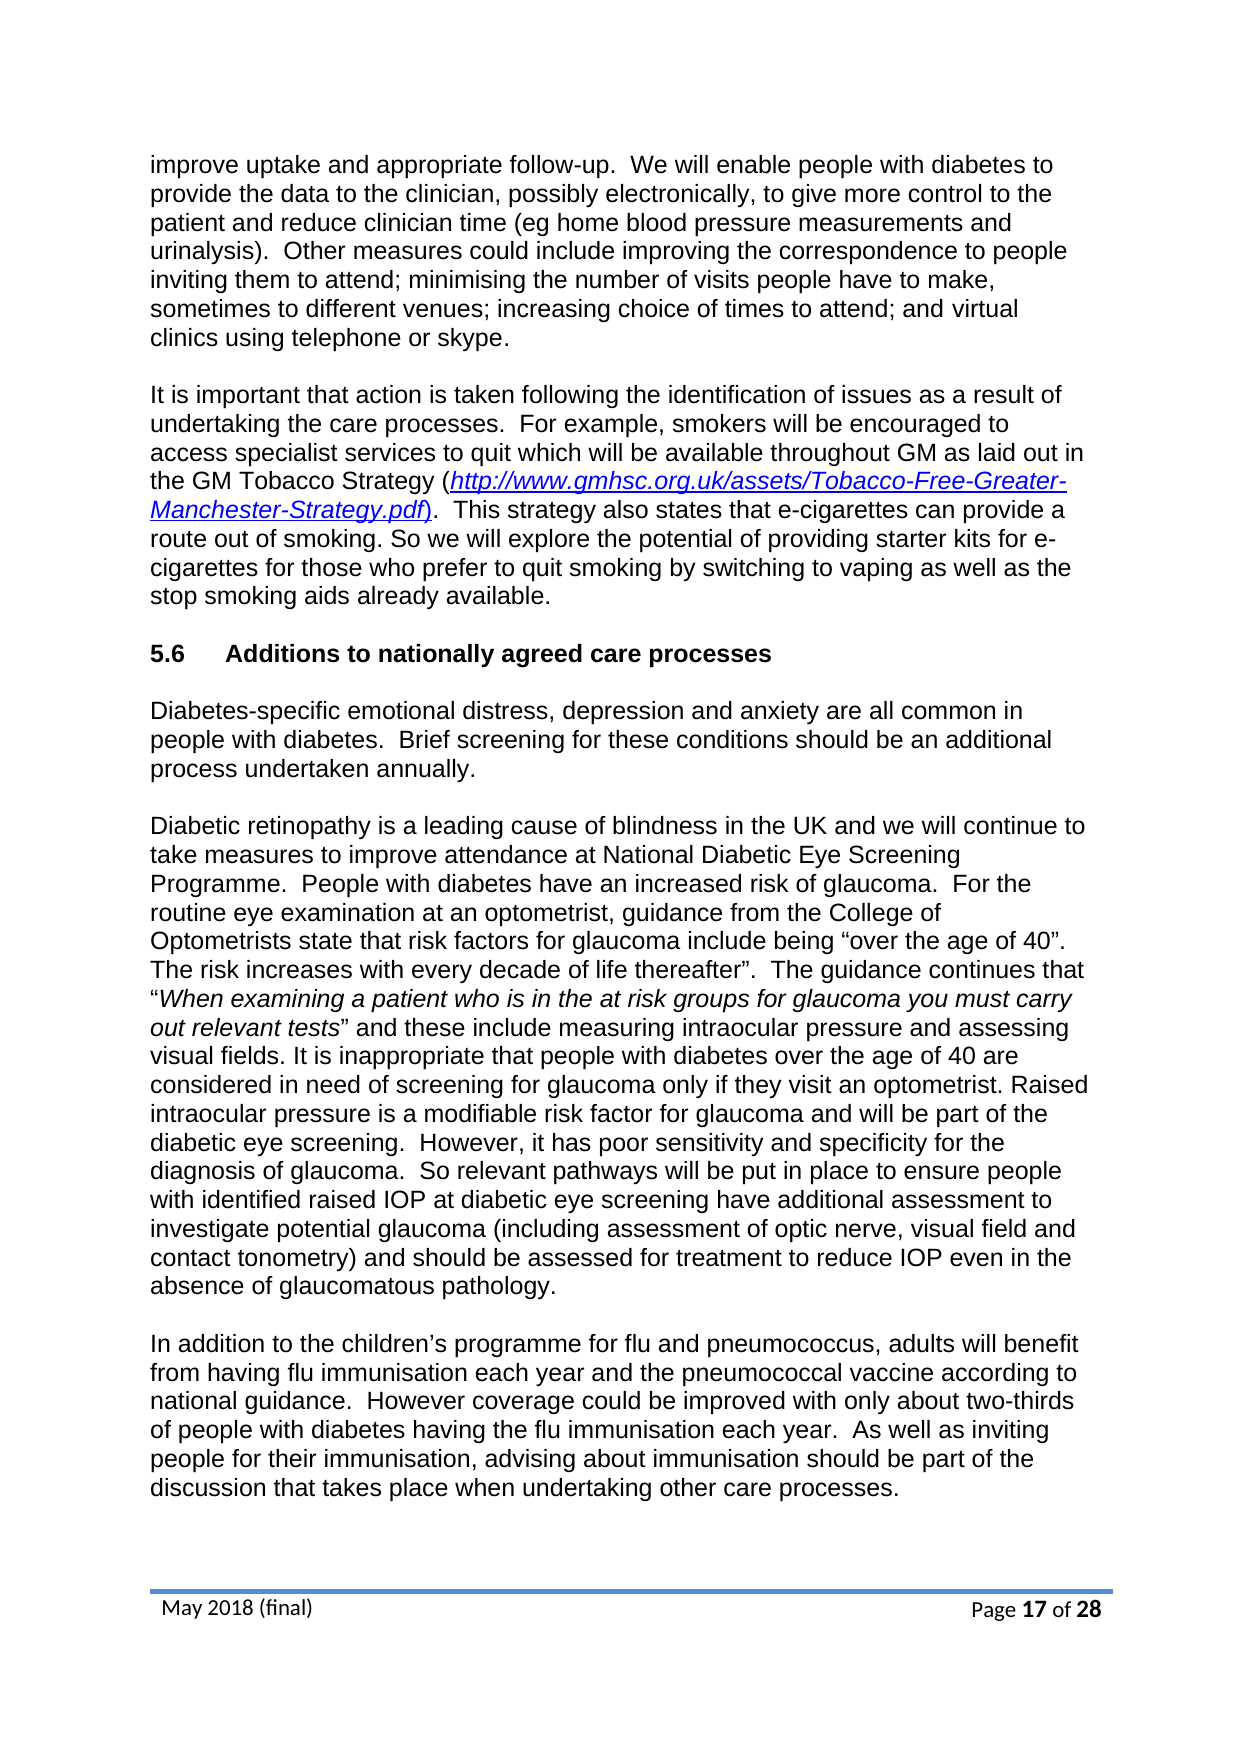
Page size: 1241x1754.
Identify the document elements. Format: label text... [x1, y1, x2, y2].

text Diabetic retinopathy is a leading cause of blindness in the UK and we will continue to take measures to improve attendance at National Diabetic Eye Screening Programme. People with diabetes have an increased risk of glaucoma. For the routine eye examination at an optometrist, guidance from the College of Optometrists state that risk factors for glaucoma include being “over the age of 40”. The risk increases with every decade of life thereafter”. The guidance continues that “When examining a patient who is in the at risk groups for glaucoma you must carry out relevant tests” and these include measuring intraocular pressure and assessing visual fields. It is inappropriate that people with diabetes over the age of 40 are considered in need of screening for glaucoma only if they visit an optometrist. Raised intraocular pressure is a modifiable risk factor for glaucoma and will be part of the diabetic eye screening. However, it has poor sensitivity and specificity for the diagnosis of glaucoma. So relevant pathways will be put in place to ensure people with identified raised IOP at diabetic eye screening have additional assessment to investigate potential glaucoma (including assessment of optic nerve, visual field and contact tonometry) and should be assessed for treatment to reduce IOP even in the absence of glaucomatous pathology. [150, 811, 1090, 1300]
text Diabetes-specific emotional distress, depression and anxiety are all common in people with diabetes. Brief screening for these conditions should be an additional process undertaken annually. [150, 696, 1090, 782]
list Additions to nationally agreed care processes [150, 639, 1090, 667]
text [150, 150, 1090, 351]
text In addition to the children’s programme for flu and pneumococcus, adults will benefit from having flu immunisation each year and the pneumococcal vaccine according to national guidance. However coverage could be improved with only about two-thirds of people with diabetes having the flu immunisation each year. As well as inviting people for their immunisation, advising about immunisation should be part of the discussion that takes place when undertaking other care processes. [150, 1329, 1090, 1501]
text It is important that action is taken following the identification of issues as a result of undertaking the care processes. For example, smokers will be encouraged to access specialist services to quit which will be available throughout GM as laid out in the GM Tobacco Strategy (http://www.gmhsc.org.uk/assets/Tobacco-Free-Greater-Manchester-Strategy.pdf). This strategy also states that e-cigarettes can provide a route out of smoking. So we will explore the potential of providing starter kits for e-cigarettes for those who prefer to quit smoking by switching to vaping as well as the stop smoking aids already available. [150, 380, 1090, 610]
